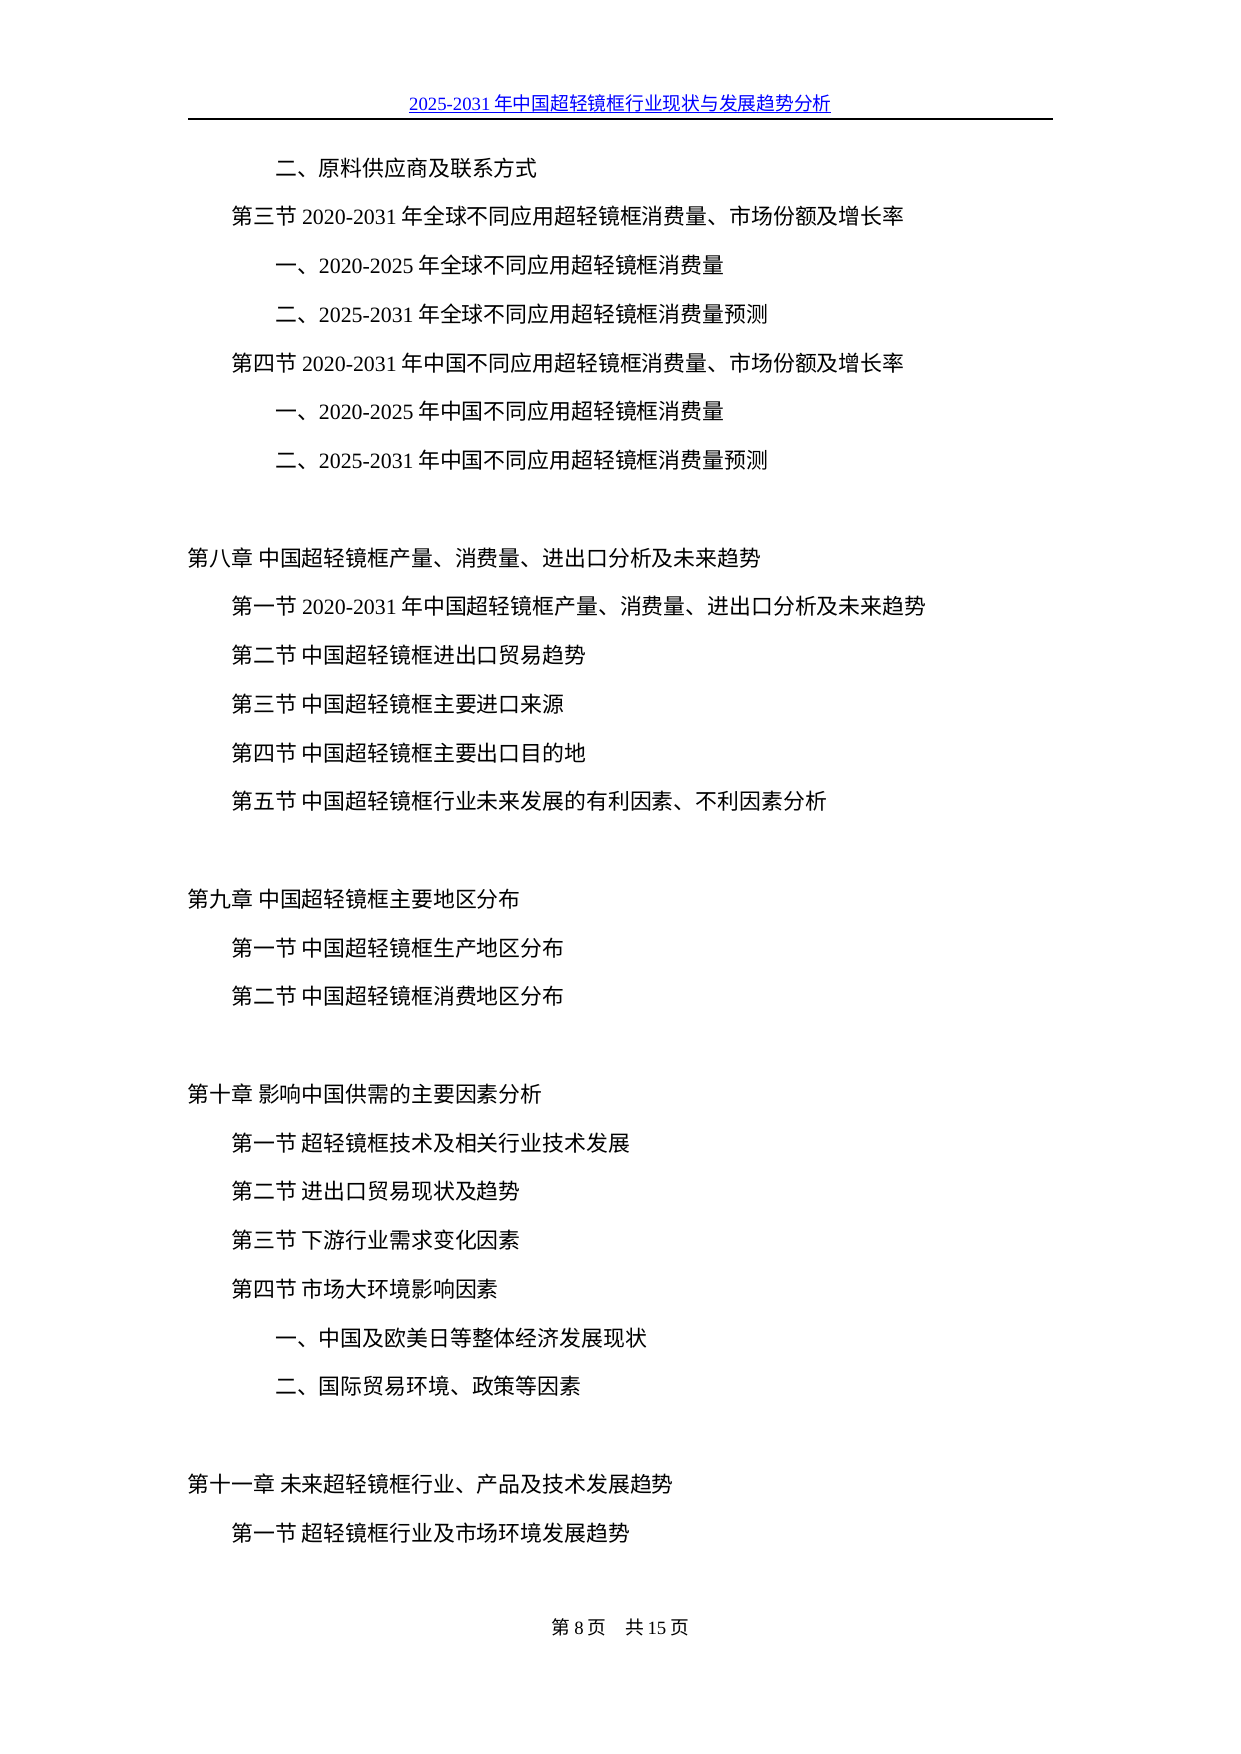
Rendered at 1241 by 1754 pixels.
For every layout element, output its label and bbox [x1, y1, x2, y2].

text [187, 150, 1053, 1548]
